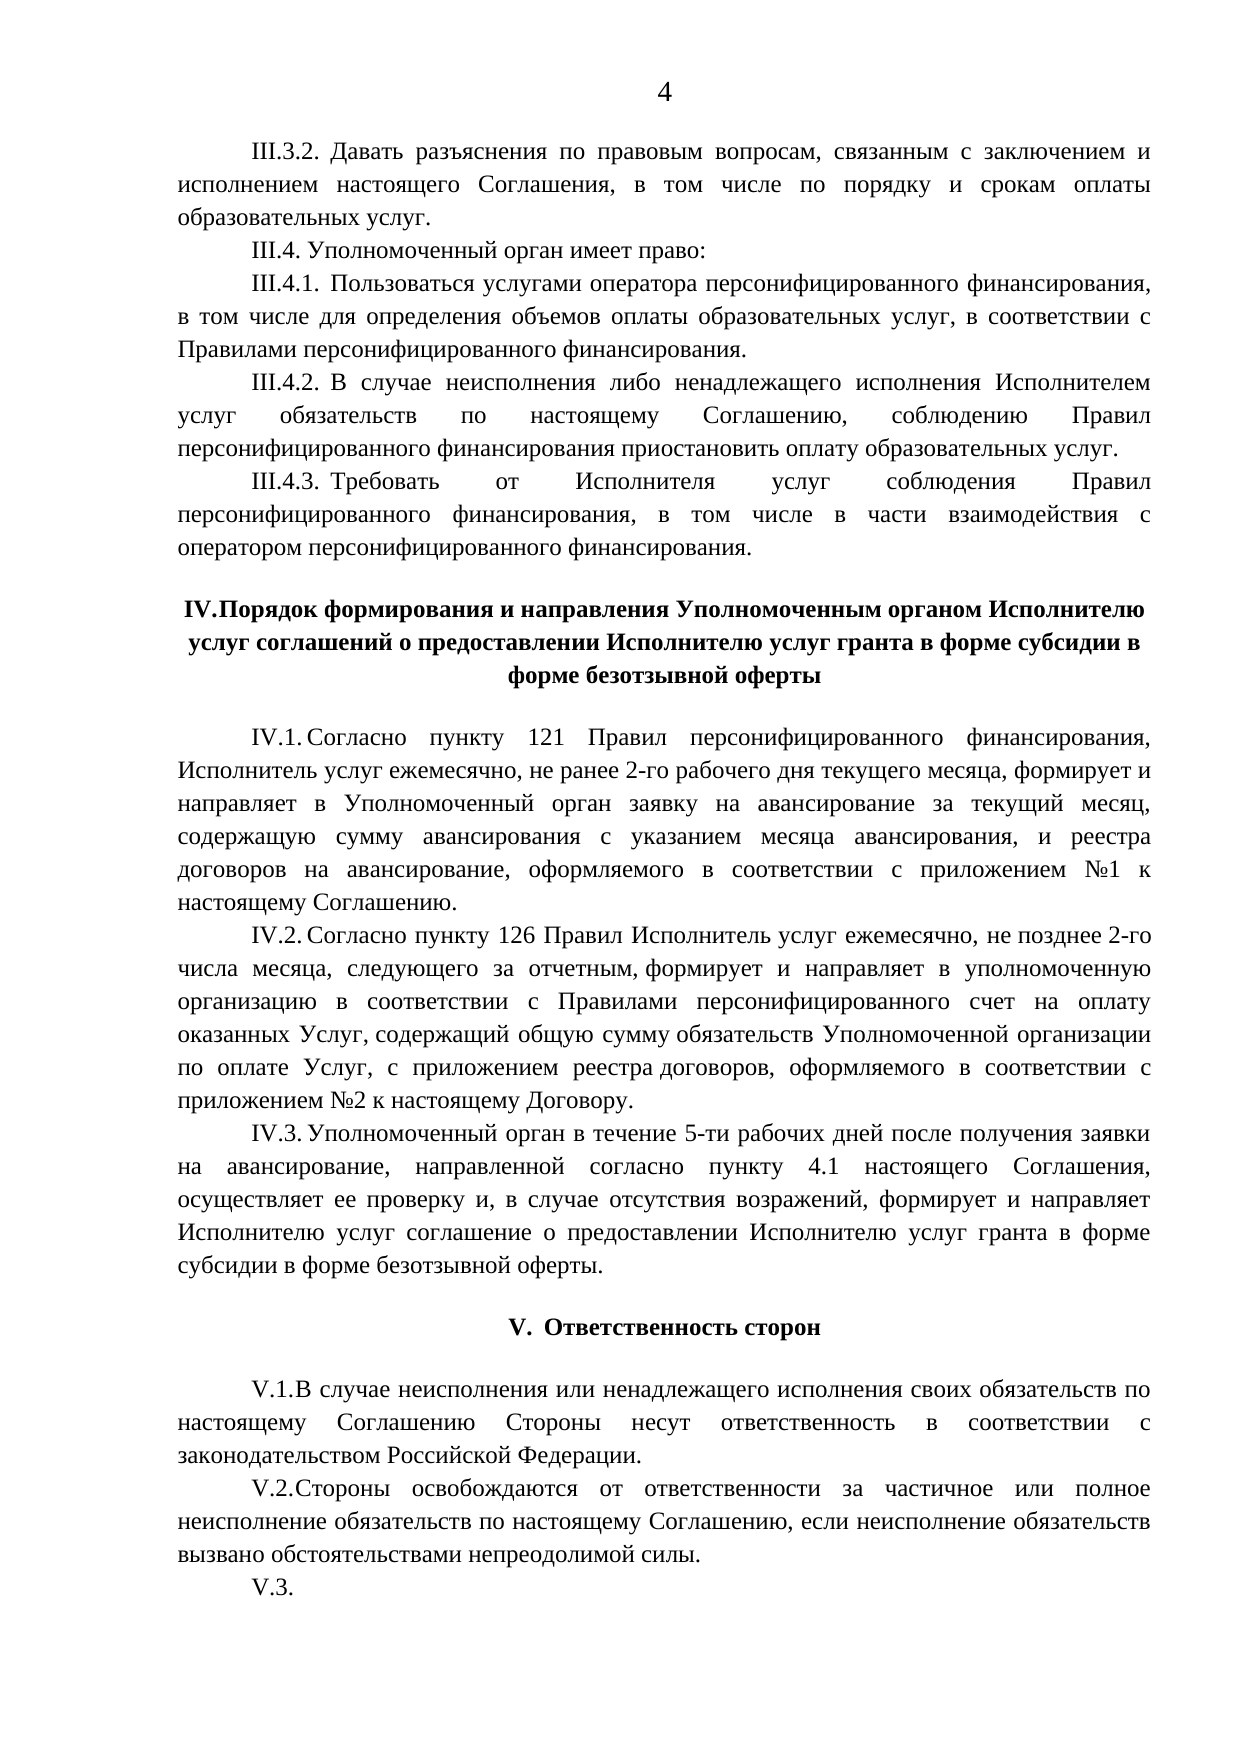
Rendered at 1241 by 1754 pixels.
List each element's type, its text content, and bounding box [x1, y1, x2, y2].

list Уполномоченный орган в течение 5-ти рабочих дней после получения заявки на авансирование, направленной согласно пункту 4.1 настоящего Соглашения, осуществляет ее проверку и, в случае отсутствия возражений, формирует и направляет Исполнителю услуг соглашение о предоставлении Исполнителю услуг гранта в форме субсидии в форме безотзывной оферты. [177, 1118, 1152, 1279]
list Согласно пункту 126 Правил Исполнитель услуг ежемесячно, не позднее 2-го числа месяца, следующего за отчетным, формирует и направляет в уполномоченную организацию в соответствии с Правилами персонифицированного счет на оплату оказанных Услуг, содержащий общую сумму обязательств Уполномоченной организации по оплате Услуг, с приложением реестра договоров, оформляемого в соответствии с приложением №2 к настоящему Договору. [177, 1048, 1152, 1114]
list Уполномоченный орган имеет право: [177, 235, 1152, 264]
list Давать разъяснения по правовым вопросам, связанным с заключением и исполнением настоящего Соглашения, в том числе по порядку и срокам оплаты образовательных услуг. [177, 136, 1152, 231]
list В случае неисполнения либо ненадлежащего исполнения Исполнителем услуг обязательств по настоящему Соглашению, соблюдению Правил персонифицированного финансирования приостановить оплату образовательных услуг. [177, 367, 1152, 462]
list В случае неисполнения или ненадлежащего исполнения своих обязательств по настоящему Соглашению Стороны несут ответственность в соответствии с законодательством Российской Федерации. [177, 1374, 1152, 1468]
list Согласно пункту 126 Правил Исполнитель услуг ежемесячно, не позднее 2-го числа месяца, следующего за отчетным, формирует и направляет в уполномоченную организацию в соответствии с Правилами персонифицированного счет на оплату оказанных Услуг, содержащий общую сумму обязательств Уполномоченной организации по оплате Услуг, с приложением реестра договоров, оформляемого в соответствии с приложением №2 к настоящему Договору. [177, 920, 1152, 953]
list Согласно пункту 121 Правил персонифицированного финансирования, Исполнитель услуг ежемесячно, не ранее 2-го рабочего дня текущего месяца, формирует и направляет в Уполномоченный орган заявку на авансирование за текущий месяц, содержащую сумму авансирования с указанием месяца авансирования, и реестра договоров на авансирование, оформляемого в соответствии с приложением №1 к настоящему Соглашению. [177, 722, 1152, 916]
list Порядок формирования и направления Уполномоченным органом Исполнителю услуг соглашений о предоставлении Исполнителю услуг гранта в форме субсидии в форме безотзывной оферты [177, 594, 1152, 689]
list Ответственность сторон [177, 1312, 1152, 1341]
list Пользоваться услугами оператора персонифицированного финансирования, в том числе для определения объемов оплаты образовательных услуг, в соответствии с Правилами персонифицированного финансирования. [177, 268, 1152, 363]
list Требовать от Исполнителя услуг соблюдения Правил персонифицированного финансирования, в том числе в части взаимодействия с оператором персонифицированного финансирования. [177, 466, 1152, 561]
list Стороны освобождаются от ответственности за частичное или полное неисполнение обязательств по настоящему Соглашению, если неисполнение обязательств вызвано обстоятельствами непреодолимой силы. [177, 1473, 1152, 1568]
